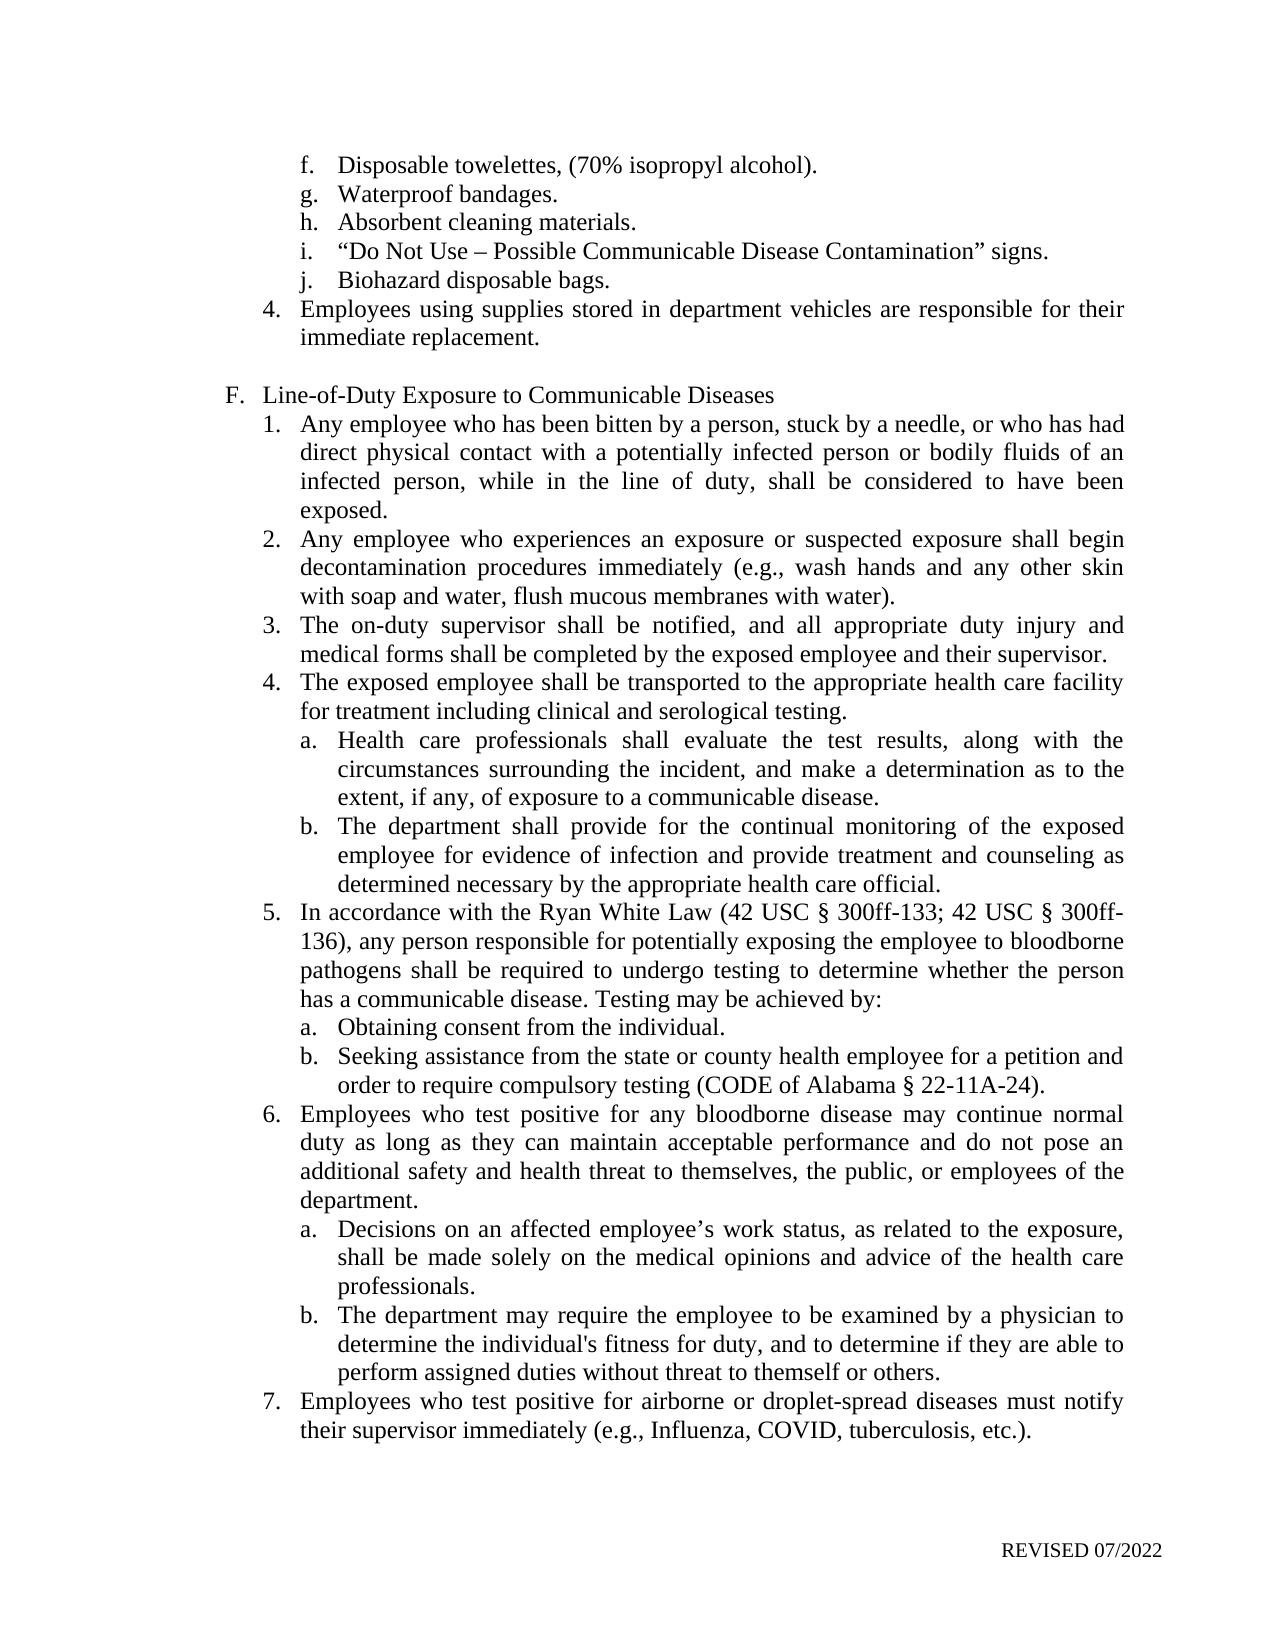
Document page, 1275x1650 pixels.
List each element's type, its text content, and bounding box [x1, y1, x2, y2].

list Decisions on an affected employee’s work status, as related to the exposure, shall be made solely on the medical opinions and advice of the health care professionals. [300, 1214, 1125, 1300]
list Seeking assistance from the state or county health employee for a petition and order to require compulsory testing (CODE of Alabama § 22-11A-24). [300, 1041, 1125, 1099]
list The department may require the employee to be examined by a physician to determine the individual's fitness for duty, and to determine if they are able to perform assigned duties without threat to themself or others. [300, 1300, 1125, 1386]
list Absorbent cleaning materials. [300, 207, 1125, 236]
list Biohazard disposable bags. [300, 265, 1125, 294]
list The on-duty supervisor shall be notified, and all appropriate duty injury and medical forms shall be completed by the exposed employee and their supervisor. [262, 610, 1125, 667]
list Any employee who has been bitten by a person, stuck by a needle, or who has had direct physical contact with a potentially infected person or bodily fluids of an infected person, while in the line of duty, shall be considered to have been exposed. [262, 409, 1125, 524]
list “Do Not Use – Possible Communicable Disease Contamination” signs. [300, 236, 1125, 265]
list Employees who test positive for any bloodborne disease may continue normal duty as long as they can maintain acceptable performance and do not pose an additional safety and health threat to themselves, the public, or employees of the department. [262, 1099, 1125, 1214]
list Disposable towelettes, (70% isopropyl alcohol). [300, 150, 1125, 179]
list Employees who test positive for airborne or droplet-spread diseases must notify their supervisor immediately (e.g., Influenza, COVID, tuberculosis, etc.). [262, 1386, 1125, 1444]
list The exposed employee shall be transported to the appropriate health care facility for treatment including clinical and serological testing. [262, 667, 1125, 725]
list Line-of-Duty Exposure to Communicable Diseases [225, 380, 1125, 409]
list In accordance with the Ryan White Law (42 USC § 300ff-133; 42 USC § 300ff-136), any person responsible for potentially exposing the employee to bloodborne pathogens shall be required to undergo testing to determine whether the person has a communicable disease. Testing may be achieved by: [262, 897, 1125, 1012]
list Any employee who experiences an exposure or suspected exposure shall begin decontamination procedures immediately (e.g., wash hands and any other skin with soap and water, flush mucous membranes with water). [262, 524, 1125, 610]
list Obtaining consent from the individual. [300, 1012, 1125, 1041]
list Employees using supplies stored in department vehicles are responsible for their immediate replacement. [262, 294, 1125, 351]
list The department shall provide for the continual monitoring of the exposed employee for evidence of infection and provide treatment and counseling as determined necessary by the appropriate health care official. [300, 811, 1125, 897]
list Waterproof bandages. [300, 179, 1125, 207]
list Health care professionals shall evaluate the test results, along with the circumstances surrounding the incident, and make a determination as to the extent, if any, of exposure to a communicable disease. [300, 725, 1125, 811]
